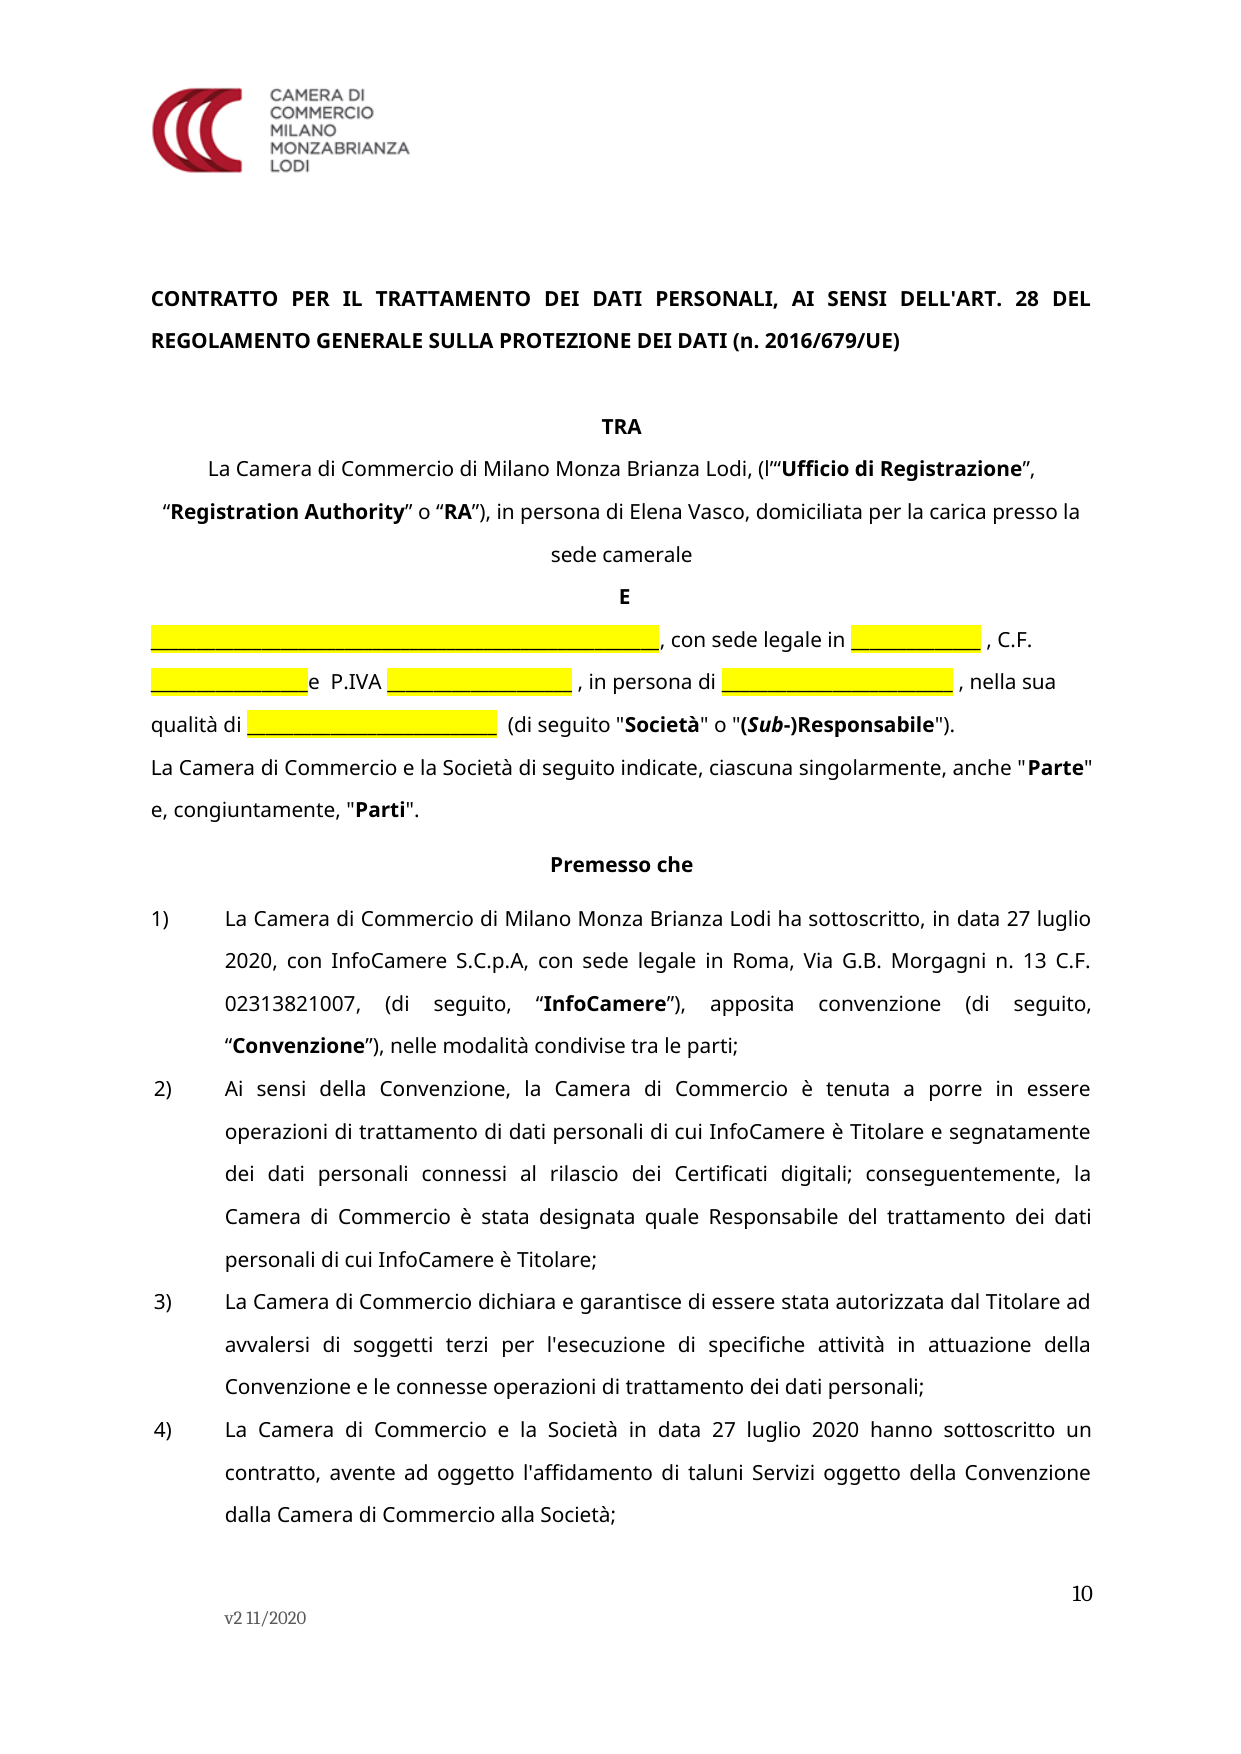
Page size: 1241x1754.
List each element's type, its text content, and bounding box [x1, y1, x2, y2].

list La Camera di Commercio di Milano Monza Brianza Lodi ha sottoscritto, in data 27 luglio 2020, con InfoCamere S.C.p.A, con sede legale in Roma, Via G.B. Morgagni n. 13 C.F. 02313821007, (di seguito, “InfoCamere”), apposita convenzione (di seguito, “Convenzione”), nelle modalità condivise tra le parti; [151, 904, 1092, 1060]
text Premesso che [151, 850, 1092, 879]
text _______________________________________________________, con sede legale in ______________ , C.F. _________________e P.IVA ____________________ , in persona di _________________________ , nella sua qualità di ___________________________ (di seguito "Società" o "(Sub-)Responsabile"). [151, 625, 1092, 738]
text E [151, 582, 1092, 611]
list Ai sensi della Convenzione, la Camera di Commercio è tenuta a porre in essere operazioni di trattamento di dati personali di cui InfoCamere è Titolare e segnatamente dei dati personali connessi al rilascio dei Certificati digitali; conseguentemente, la Camera di Commercio è stata designata quale Responsabile del trattamento dei dati personali di cui InfoCamere è Titolare; [153, 1074, 1092, 1273]
text La Camera di Commercio e la Società di seguito indicate, ciascuna singolarmente, anche "Parte" e, congiuntamente, "Parti". [151, 753, 1092, 824]
text TRA [151, 412, 1092, 440]
picture [135, 73, 430, 194]
text CONTRATTO PER IL TRATTAMENTO DEI DATI PERSONALI, AI SENSI DELL'ART. 28 DEL REGOLAMENTO GENERALE SULLA PROTEZIONE DEI DATI (n. 2016/679/UE) [151, 284, 1092, 355]
text La Camera di Commercio di Milano Monza Brianza Lodi, (l’“Ufficio di Registrazione”, “Registration Authority” o “RA”), in persona di Elena Vasco, domiciliata per la carica presso la sede camerale [151, 454, 1092, 568]
list La Camera di Commercio e la Società in data 27 luglio 2020 hanno sottoscritto un contratto, avente ad oggetto l'affidamento di taluni Servizi oggetto della Convenzione dalla Camera di Commercio alla Società; [153, 1415, 1092, 1529]
list La Camera di Commercio dichiara e garantisce di essere stata autorizzata dal Titolare ad avvalersi di soggetti terzi per l'esecuzione di specifiche attività in attuazione della Convenzione e le connesse operazioni di trattamento dei dati personali; [153, 1287, 1092, 1401]
